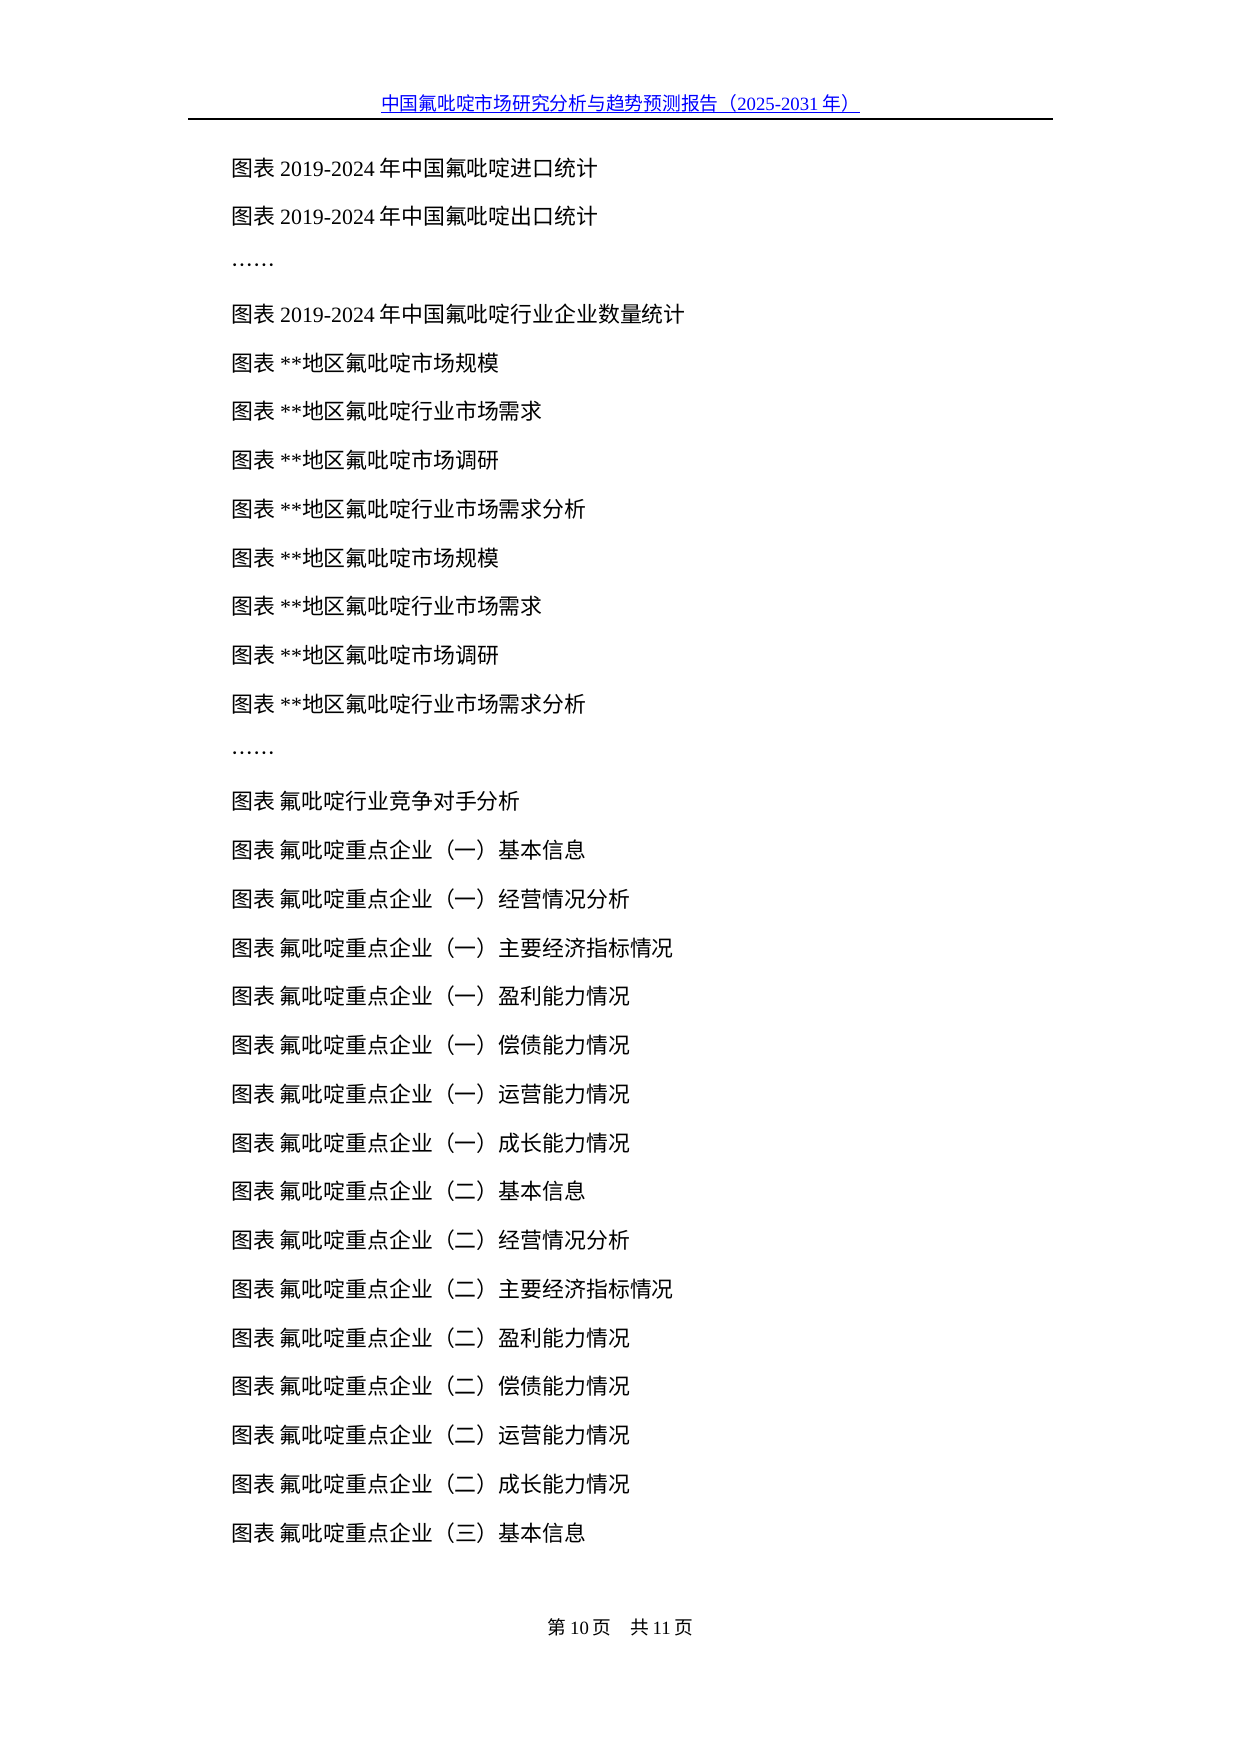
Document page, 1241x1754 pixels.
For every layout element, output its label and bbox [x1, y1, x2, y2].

text [187, 150, 1053, 1548]
